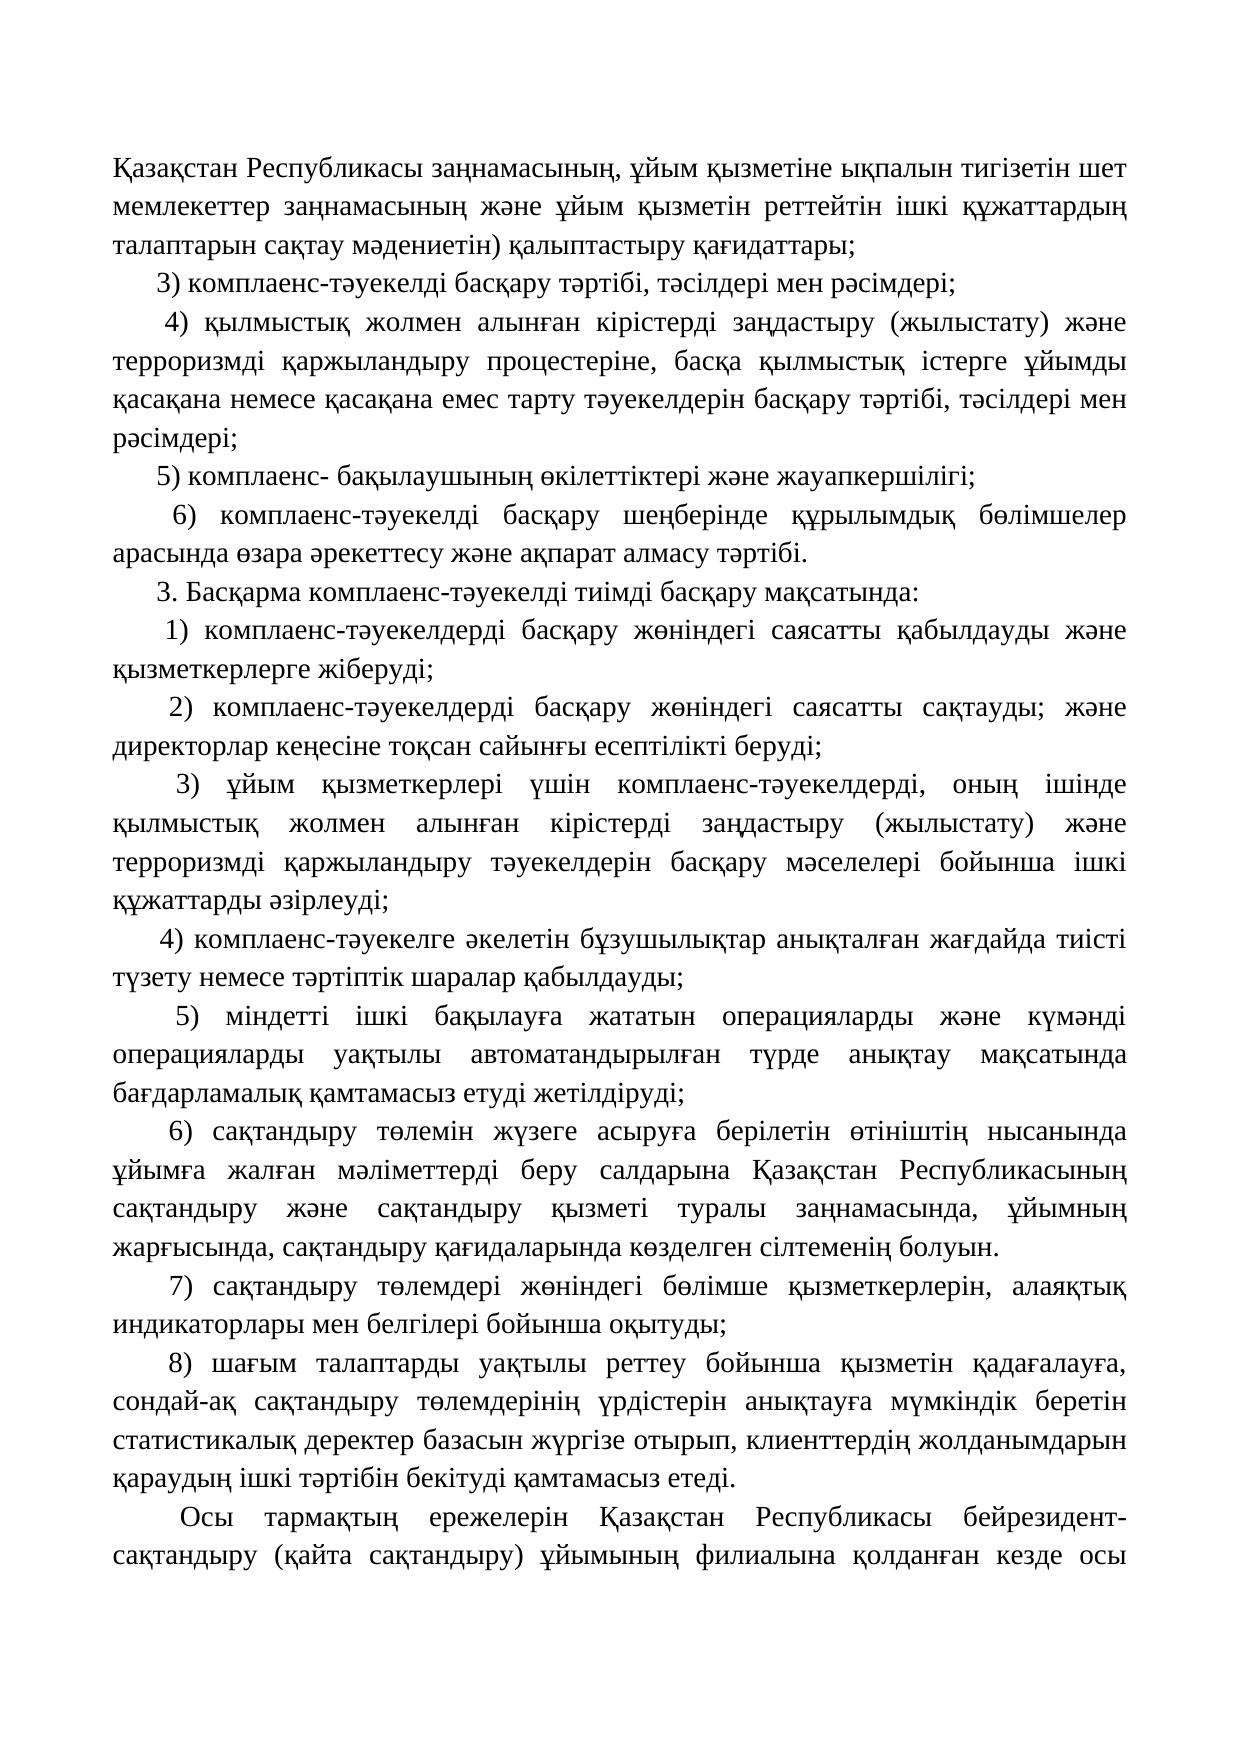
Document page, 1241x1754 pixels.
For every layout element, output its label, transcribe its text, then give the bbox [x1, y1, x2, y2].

text 4) комплаенс-тәуекелге әкелетін бұзушылықтар анықталған жағдайда тиісті түзету немесе тәртіптік шаралар қабылдауды; [112, 921, 1128, 993]
text 2) комплаенс-тәуекелдерді басқару жөніндегі саясатты сақтауды; және директорлар кеңесіне тоқсан сайынғы есептілікті беруді; [112, 689, 1128, 762]
text 1) комплаенс-тәуекелдерді басқару жөніндегі саясатты қабылдауды және қызметкерлерге жіберуді; [112, 612, 1128, 684]
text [112, 1499, 1128, 1571]
text 5) міндетті ішкі бақылауға жататын операцияларды және күмәнді операцияларды уақтылы автоматандырылған түрде анықтау мақсатында бағдарламалық қамтамасыз етуді жетілдіруді; [112, 998, 1128, 1108]
text 3. Басқарма комплаенс-тәуекелді тиімді басқару мақсатында: [112, 574, 1128, 607]
text 3) комплаенс-тәуекелді басқару тәртібі, тәсілдері мен рәсімдері; [112, 266, 1128, 299]
text 3) ұйым қызметкерлері үшін комплаенс-тәуекелдерді, оның ішінде қылмыстық жолмен алынған кірістерді заңдастыру (жылыстату) және терроризмді қаржыландыру тәуекелдерін басқару мәселелері бойынша ішкі құжаттарды әзірлеуді; [112, 767, 1128, 916]
text 5) комплаенс- бақылаушының өкілеттіктері және жауапкершілігі; [112, 458, 1128, 492]
text 7) сақтандыру төлемдері жөніндегі бөлімше қызметкерлерін, алаяқтық индикаторлары мен белгілері бойынша оқытуды; [112, 1268, 1128, 1340]
text 6) комплаенс-тәуекелді басқару шеңберінде құрылымдық бөлімшелер арасында өзара әрекеттесу және ақпарат алмасу тәртібі. [112, 497, 1128, 569]
text 6) сақтандыру төлемін жүзеге асыруға берілетін өтініштің нысанында ұйымға жалған мәліметтерді беру салдарына Қазақстан Республикасының сақтандыру және сақтандыру қызметі туралы заңнамасында, ұйымның жарғысында, сақтандыру қағидаларында көзделген сілтеменің болуын. [112, 1113, 1128, 1263]
text 4) қылмыстық жолмен алынған кірістерді заңдастыру (жылыстату) және терроризмді қаржыландыру процестеріне, басқа қылмыстық істерге ұйымды қасақана немесе қасақана емес тарту тәуекелдерін басқару тәртібі, тәсілдері мен рәсімдері; [112, 304, 1128, 453]
text 8) шағым талаптарды уақтылы реттеу бойынша қызметін қадағалауға, сондай-ақ сақтандыру төлемдерінің үрдістерін анықтауға мүмкіндік беретін статистикалық деректер базасын жүргізе отырып, клиенттердің жолданымдарын қараудың ішкі тәртібін бекітуді қамтамасыз етеді. [112, 1345, 1128, 1494]
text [112, 150, 1128, 261]
